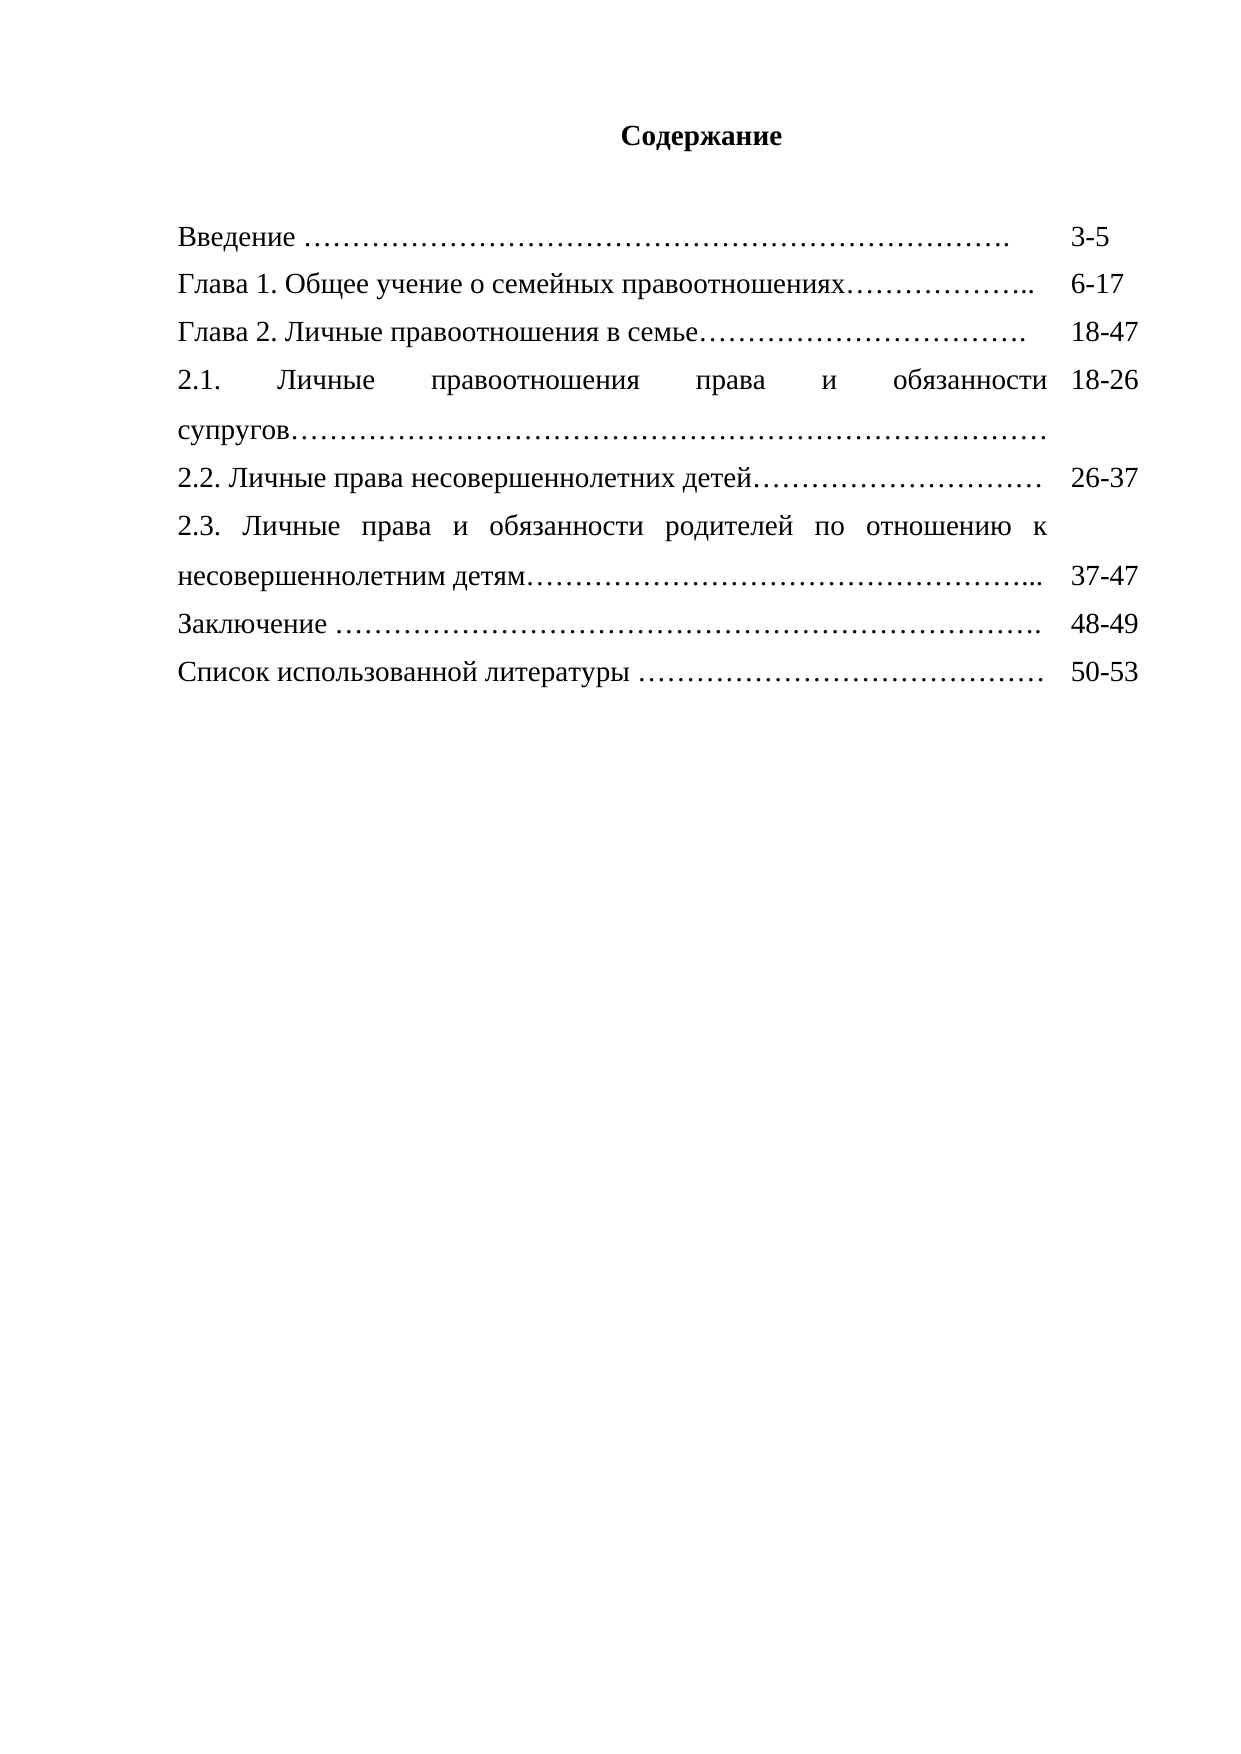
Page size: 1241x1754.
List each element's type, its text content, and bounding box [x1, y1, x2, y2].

table_cell Заключение ………………………………………………………………. [166, 606, 1059, 654]
table_cell 6-17 [1059, 267, 1163, 314]
table_cell 50-53 [1059, 654, 1163, 702]
table_header Введение ………………………………………………………………. [166, 219, 1059, 267]
table_cell Глава 2. Личные правоотношения в семье……………………………. [166, 314, 1059, 362]
table_cell Список использованной литературы …………………………………… [166, 654, 1059, 702]
table_cell 18-47 [1059, 314, 1163, 362]
table_cell 37-47 [1059, 508, 1163, 606]
table_cell 2.1. Личные правоотношения права и обязанности супругов…………………………………………………………………… [166, 362, 1059, 460]
text Содержание [177, 118, 1152, 152]
table_cell 2.2. Личные права несовершеннолетних детей………………………… [166, 460, 1059, 508]
table_cell 18-26 [1059, 362, 1163, 460]
table_cell 2.3. Личные права и обязанности родителей по отношению к несовершеннолетним детям……………………………………………... [166, 508, 1059, 606]
table_cell 48-49 [1059, 606, 1163, 654]
table_header 3-5 [1059, 219, 1163, 267]
table_cell Глава 1. Общее учение о семейных правоотношениях……………….. [166, 267, 1059, 314]
table_cell 26-37 [1059, 460, 1163, 508]
